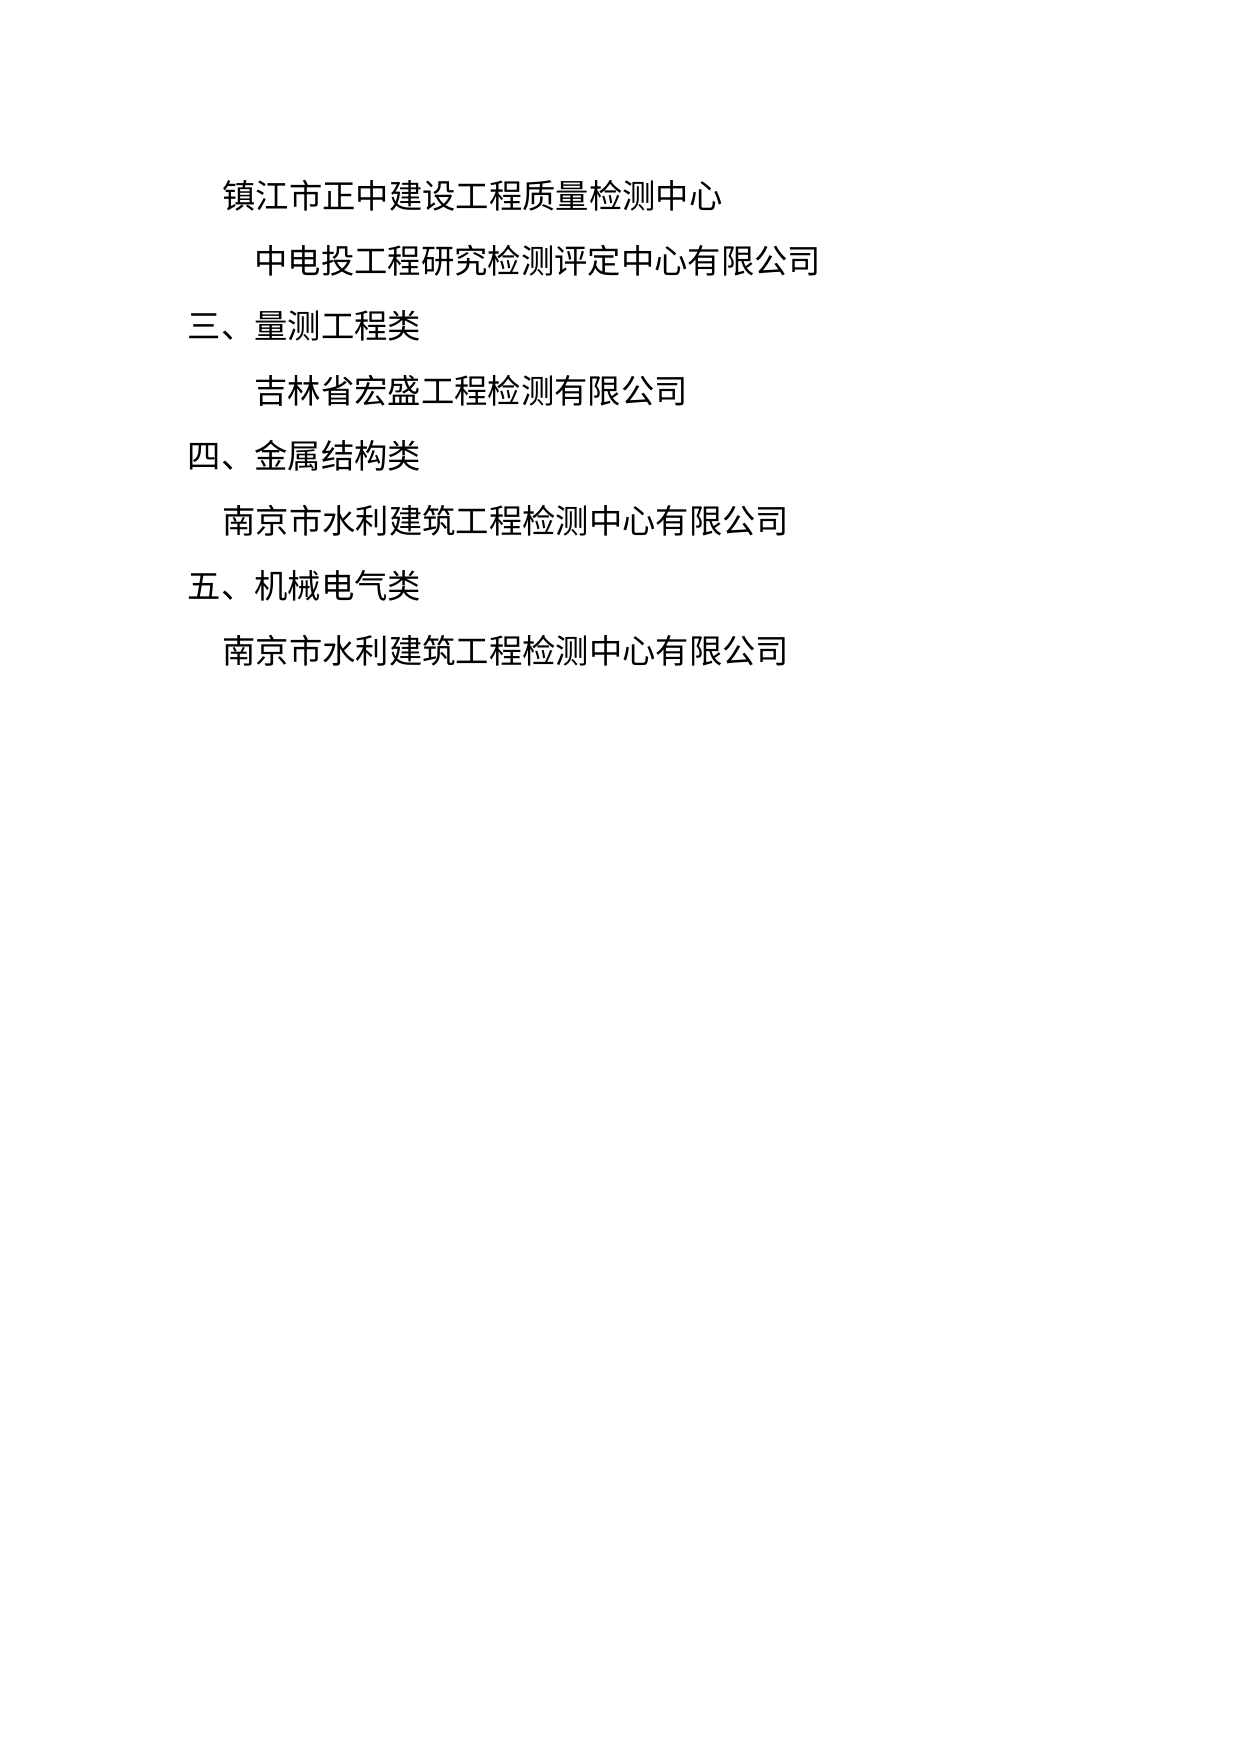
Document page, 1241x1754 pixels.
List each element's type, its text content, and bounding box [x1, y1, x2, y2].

list 南京市水利建筑工程检测中心有限公司 [187, 487, 1053, 552]
list 镇江市正中建设工程质量检测中心 [187, 162, 1053, 227]
list 五、机械电气类 [187, 552, 1053, 617]
list 南京市水利建筑工程检测中心有限公司 [187, 617, 1053, 682]
list 四、金属结构类 [187, 422, 1053, 487]
list 三、量测工程类 [187, 292, 1053, 357]
list 中电投工程研究检测评定中心有限公司 [187, 227, 1053, 292]
list 吉林省宏盛工程检测有限公司 [187, 357, 1053, 422]
